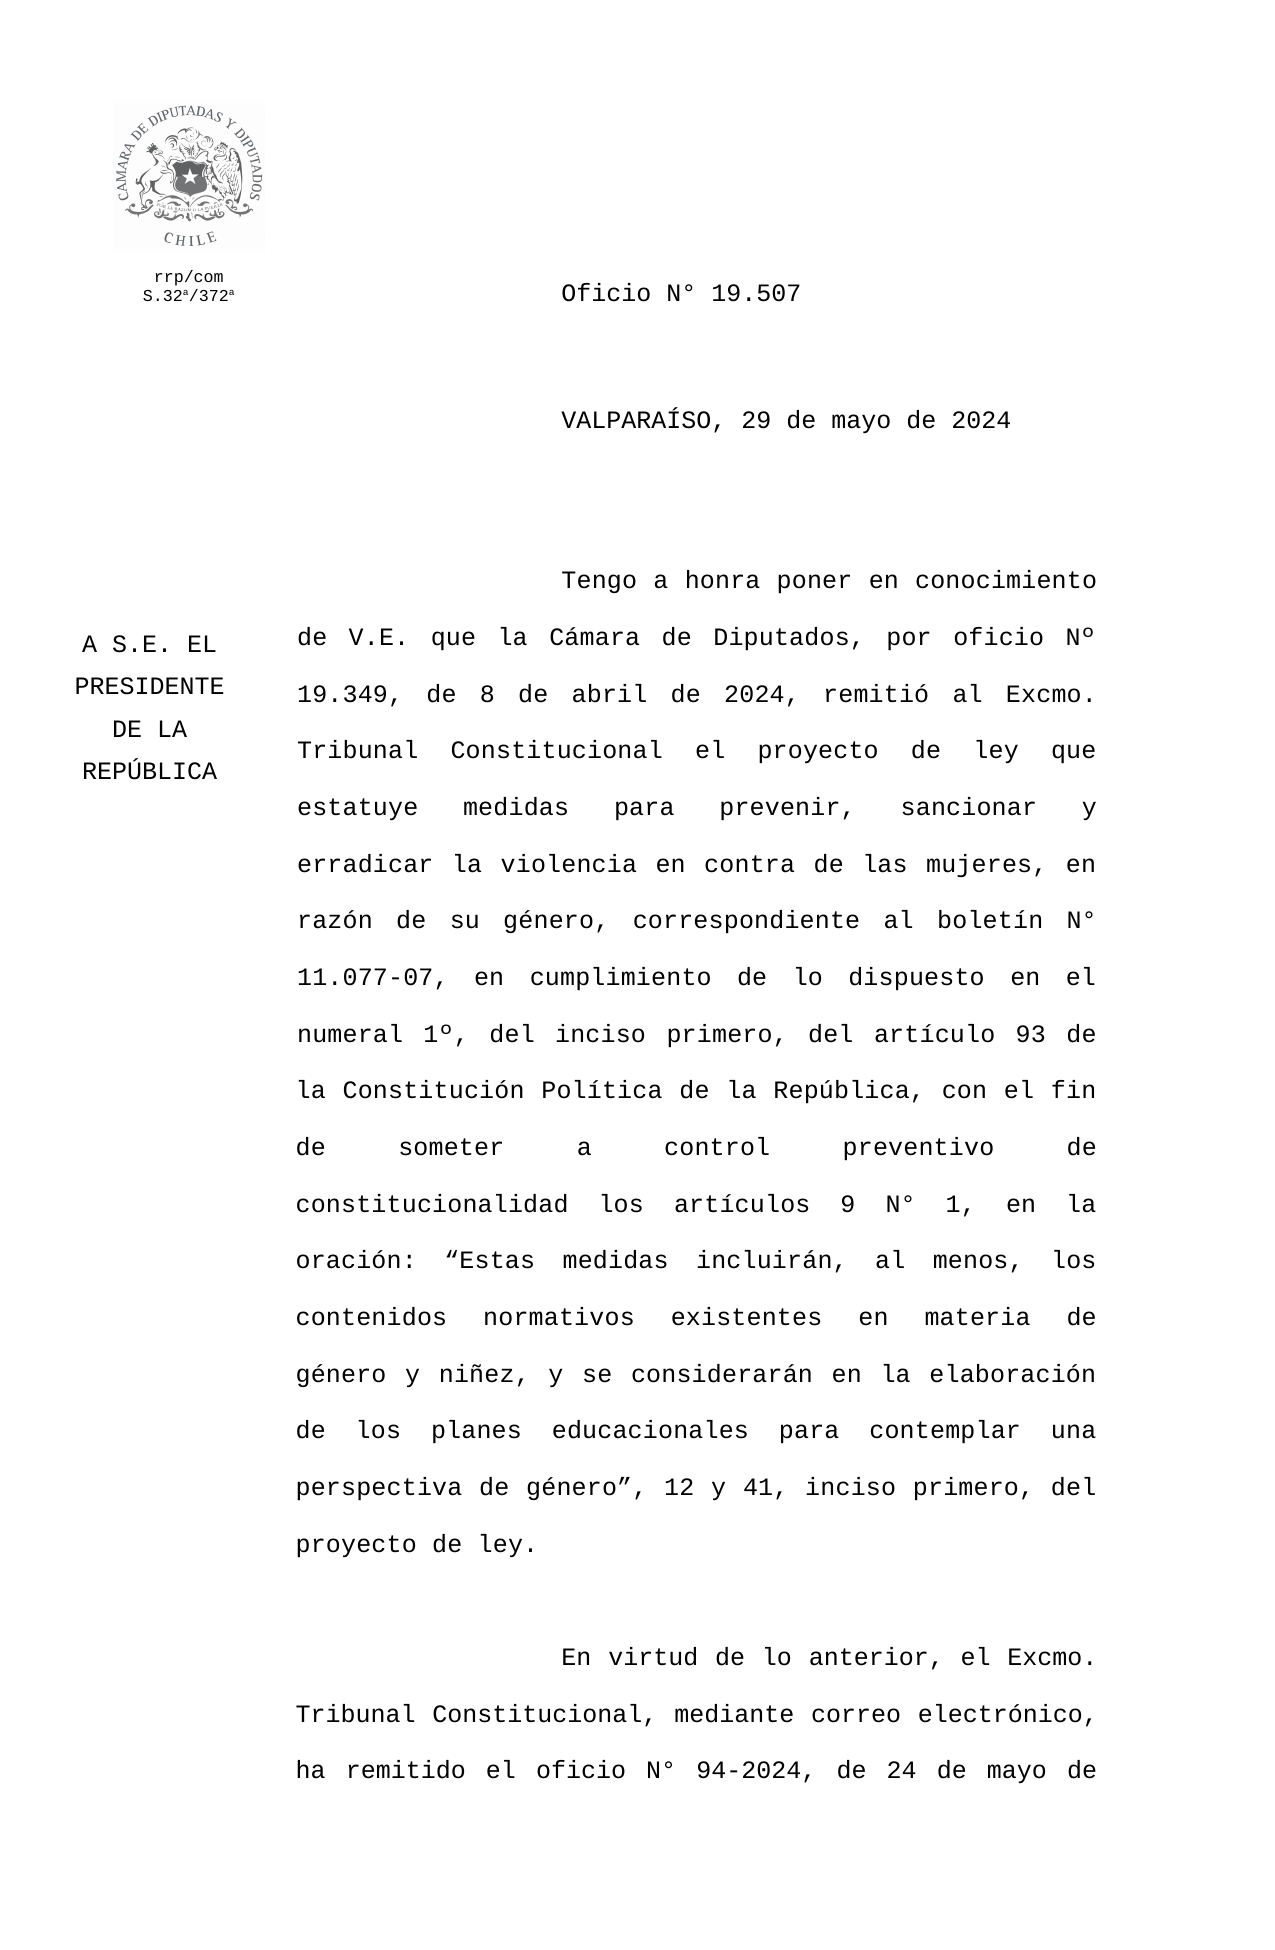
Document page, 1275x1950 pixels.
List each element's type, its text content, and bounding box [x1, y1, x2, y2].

text VALPARAÍSO, 29 de mayo de 2024 [295, 408, 1098, 436]
text A S.E. EL [17, 631, 282, 659]
text Oficio N° 19.507 [295, 281, 1098, 309]
text PRESIDENTE [17, 674, 282, 702]
picture [113, 101, 265, 252]
text Tengo a honra poner en conocimiento de V.E. que la Cámara de Diputados, por oficio Nº 19.349, de 8 de abril de 2024, remitió al Excmo. Tribunal Constitucional el proyecto de ley que estatuye medidas para prevenir, sancionar y erradicar la violencia en contra de las mujeres, en razón de su género, correspondiente al boletín N° 11.077-07, en cumplimiento de lo dispuesto en el numeral 1º, del inciso primero, del artículo 93 de la Constitución Política de la República, con el fin de someter a control preventivo de constitucionalidad los artículos 9 N° 1, en la oración: “Estas medidas incluirán, al menos, los contenidos normativos existentes en materia de género y niñez, y se considerarán en la elaboración de los planes educacionales para contemplar una perspectiva de género”, 12 y 41, inciso primero, del proyecto de ley. [295, 568, 1098, 1560]
text DE LA [17, 716, 282, 744]
text REPÚBLICA [17, 759, 282, 787]
